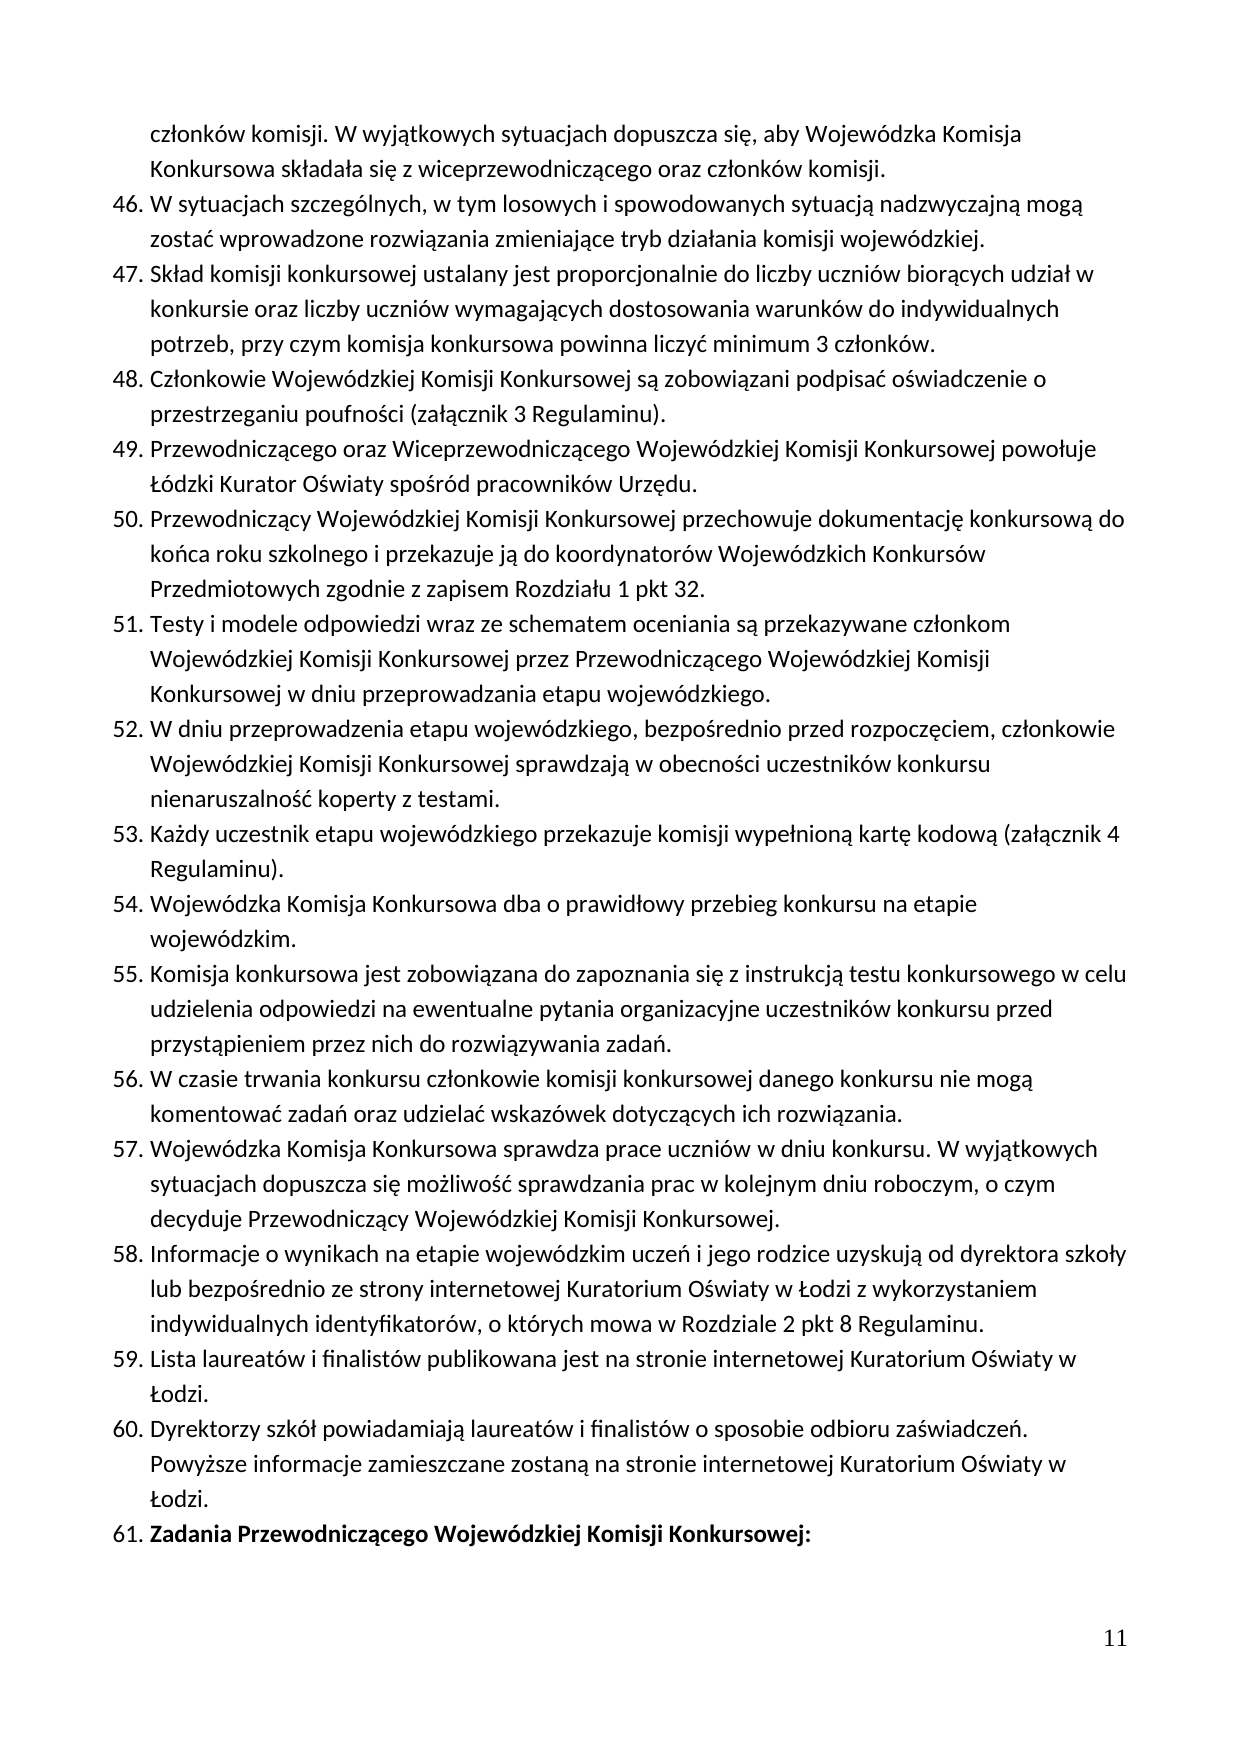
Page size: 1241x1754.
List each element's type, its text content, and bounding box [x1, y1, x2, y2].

list Każdy uczestnik etapu wojewódzkiego przekazuje komisji wypełnioną kartę kodową (załącznik 4 Regulaminu). [112, 818, 1128, 884]
list Skład komisji konkursowej ustalany jest proporcjonalnie do liczby uczniów biorących udział w konkursie oraz liczby uczniów wymagających dostosowania warunków do indywidualnych potrzeb, przy czym komisja konkursowa powinna liczyć minimum 3 członków. [112, 258, 1128, 359]
list Członkowie Wojewódzkiej Komisji Konkursowej są zobowiązani podpisać oświadczenie o przestrzeganiu poufności (załącznik 3 Regulaminu). [112, 363, 1128, 429]
list Wojewódzka Komisja Konkursowa sprawdza prace uczniów w dniu konkursu. W wyjątkowych sytuacjach dopuszcza się możliwość sprawdzania prac w kolejnym dniu roboczym, o czym decyduje Przewodniczący Wojewódzkiej Komisji Konkursowej. [112, 1133, 1128, 1234]
list Dyrektorzy szkół powiadamiają laureatów i finalistów o sposobie odbioru zaświadczeń. Powyższe informacje zamieszczane zostaną na stronie internetowej Kuratorium Oświaty w Łodzi. [112, 1413, 1128, 1514]
list Lista laureatów i finalistów publikowana jest na stronie internetowej Kuratorium Oświaty w Łodzi. [112, 1343, 1128, 1409]
list Komisja konkursowa jest zobowiązana do zapoznania się z instrukcją testu konkursowego w celu udzielenia odpowiedzi na ewentualne pytania organizacyjne uczestników konkursu przed przystąpieniem przez nich do rozwiązywania zadań. [112, 958, 1128, 1059]
list Testy i modele odpowiedzi wraz ze schematem oceniania są przekazywane członkom Wojewódzkiej Komisji Konkursowej przez Przewodniczącego Wojewódzkiej Komisji Konkursowej w dniu przeprowadzania etapu wojewódzkiego. [112, 608, 1128, 709]
list Przewodniczący Wojewódzkiej Komisji Konkursowej przechowuje dokumentację konkursową do końca roku szkolnego i przekazuje ją do koordynatorów Wojewódzkich Konkursów Przedmiotowych zgodnie z zapisem Rozdziału 1 pkt 32. [112, 503, 1128, 604]
list Zadania Przewodniczącego Wojewódzkiej Komisji Konkursowej: [112, 1518, 1128, 1549]
list W sytuacjach szczególnych, w tym losowych i spowodowanych sytuacją nadzwyczajną mogą zostać wprowadzone rozwiązania zmieniające tryb działania komisji wojewódzkiej. [112, 188, 1128, 254]
list Przewodniczącego oraz Wiceprzewodniczącego Wojewódzkiej Komisji Konkursowej powołuje Łódzki Kurator Oświaty spośród pracowników Urzędu. [112, 433, 1128, 499]
list Informacje o wynikach na etapie wojewódzkim uczeń i jego rodzice uzyskują od dyrektora szkoły lub bezpośrednio ze strony internetowej Kuratorium Oświaty w Łodzi z wykorzystaniem indywidualnych identyfikatorów, o których mowa w Rozdziale 2 pkt 8 Regulaminu. [112, 1238, 1128, 1339]
list W dniu przeprowadzenia etapu wojewódzkiego, bezpośrednio przed rozpoczęciem, członkowie Wojewódzkiej Komisji Konkursowej sprawdzają w obecności uczestników konkursu nienaruszalność koperty z testami. [112, 713, 1128, 814]
list W czasie trwania konkursu członkowie komisji konkursowej danego konkursu nie mogą komentować zadań oraz udzielać wskazówek dotyczących ich rozwiązania. [112, 1063, 1128, 1129]
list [112, 118, 1128, 184]
list Wojewódzka Komisja Konkursowa dba o prawidłowy przebieg konkursu na etapie wojewódzkim. [112, 888, 1128, 954]
